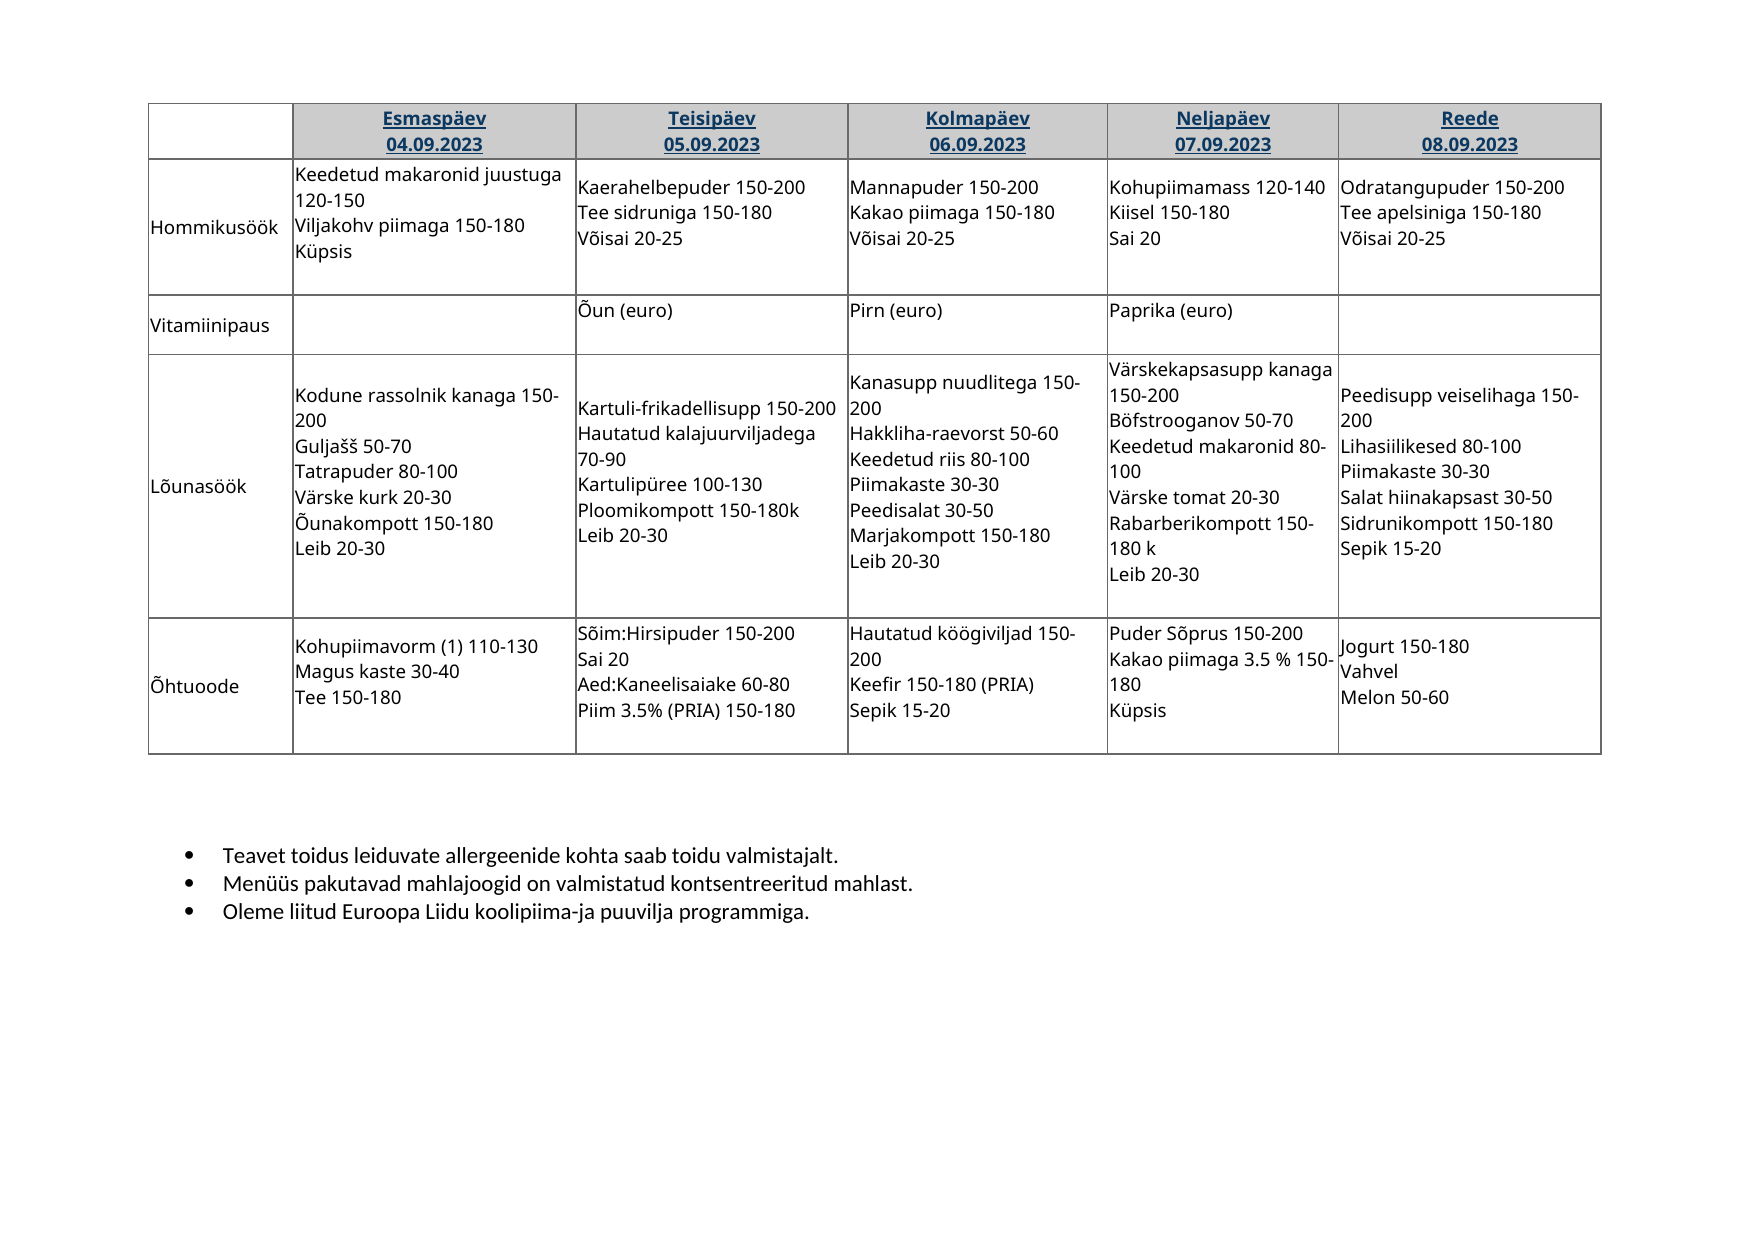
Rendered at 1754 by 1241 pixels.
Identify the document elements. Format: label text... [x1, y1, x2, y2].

table_cell Hommikusöök [149, 160, 292, 294]
table_cell Kohupiimamass 120-140 Kiisel 150-180 Sai 20 [1108, 160, 1338, 294]
table_cell Vitamiinipaus [149, 296, 292, 354]
table_header Kolmapäev 06.09.2023 [849, 104, 1107, 158]
table_cell Keedetud makaronid juustuga 120-150 Viljakohv piimaga 150-180 Küpsis [294, 160, 575, 294]
table_cell Mannapuder 150-200 Kakao piimaga 150-180 Võisai 20-25 [849, 160, 1107, 294]
table_cell Jogurt 150-180 Vahvel Melon 50-60 [1339, 619, 1600, 753]
table_cell Odratangupuder 150-200 Tee apelsiniga 150-180 Võisai 20-25 [1339, 160, 1600, 294]
table_cell Sõim:Hirsipuder 150-200 Sai 20 Aed:Kaneelisaiake 60-80 Piim 3.5% (PRIA) 150-180 [577, 619, 847, 753]
table_cell Kartuli-frikadellisupp 150-200 Hautatud kalajuurviljadega 70-90 Kartulipüree 100-130 Ploomikompott 150-180k Leib 20-30 [577, 355, 847, 617]
table_cell Hautatud köögiviljad 150-200 Keefir 150-180 (PRIA) Sepik 15-20 [849, 619, 1107, 753]
table_header Neljapäev 07.09.2023 [1108, 104, 1338, 158]
table_cell [1339, 296, 1600, 354]
table_cell Peedisupp veiselihaga 150-200 Lihasiilikesed 80-100 Piimakaste 30-30 Salat hiinakapsast 30-50 Sidrunikompott 150-180 Sepik 15-20 [1339, 355, 1600, 617]
table_cell Õhtuoode [149, 619, 292, 753]
list Teavet toidus leiduvate allergeenide kohta saab toidu valmistajalt. [185, 841, 1606, 869]
table_cell Kohupiimavorm (1) 110-130 Magus kaste 30-40 Tee 150-180 [294, 619, 575, 753]
table_cell Kaerahelbepuder 150-200 Tee sidruniga 150-180 Võisai 20-25 [577, 160, 847, 294]
table_cell Paprika (euro) [1108, 296, 1338, 354]
table_header Esmaspäev 04.09.2023 [294, 104, 575, 158]
table_cell Lõunasöök [149, 355, 292, 617]
table_cell [294, 296, 575, 354]
table_cell Kodune rassolnik kanaga 150-200 Guljašš 50-70 Tatrapuder 80-100 Värske kurk 20-30 Õunakompott 150-180 Leib 20-30 [294, 355, 575, 617]
table_header Reede 08.09.2023 [1339, 104, 1600, 158]
table_cell Puder Sõprus 150-200 Kakao piimaga 3.5 % 150-180 Küpsis [1108, 619, 1338, 753]
table_cell Kanasupp nuudlitega 150-200 Hakkliha-raevorst 50-60 Keedetud riis 80-100 Piimakaste 30-30 Peedisalat 30-50 Marjakompott 150-180 Leib 20-30 [849, 355, 1107, 617]
table_header Teisipäev 05.09.2023 [577, 104, 847, 158]
table_cell Värskekapsasupp kanaga 150-200 Böfstrooganov 50-70 Keedetud makaronid 80-100 Värske tomat 20-30 Rabarberikompott 150-180 k Leib 20-30 [1108, 355, 1338, 617]
table_cell Õun (euro) [577, 296, 847, 354]
list Menüüs pakutavad mahlajoogid on valmistatud kontsentreeritud mahlast. [185, 869, 1606, 897]
table_cell Pirn (euro) [849, 296, 1107, 354]
list Oleme liitud Euroopa Liidu koolipiima-ja puuvilja programmiga. [185, 897, 1606, 925]
table_header [149, 104, 292, 158]
